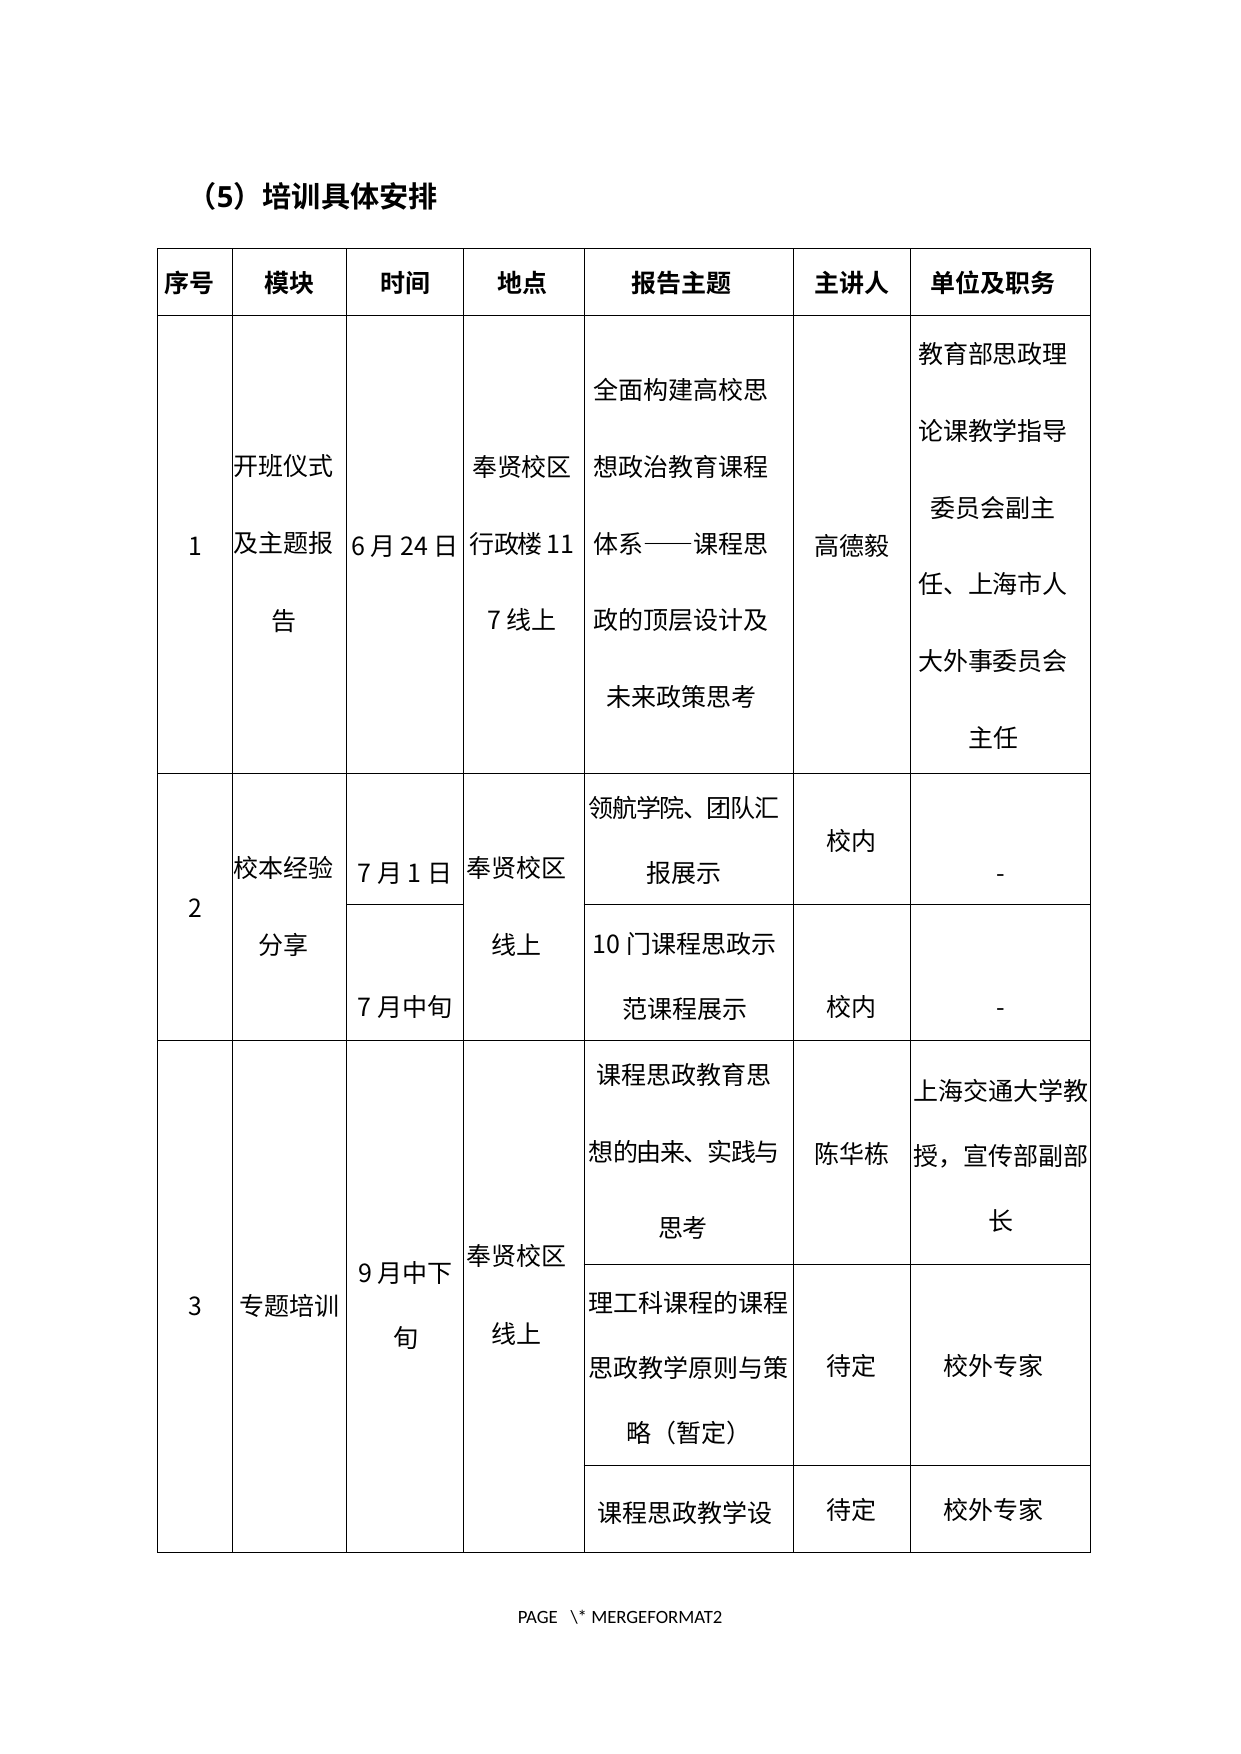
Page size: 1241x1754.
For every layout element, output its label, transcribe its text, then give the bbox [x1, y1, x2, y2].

text （5）培训具体安排 [187, 162, 1053, 227]
table_cell 陈华栋 [794, 1041, 910, 1264]
table_header 模块 [233, 249, 346, 315]
table_cell 教育部思政理论课教学指导委员会副主任、上海市人大外事委员会主任 [911, 316, 1090, 773]
table_cell 全面构建高校思想政治教育课程体系——课程思政的顶层设计及未来政策思考 [585, 316, 793, 773]
table_cell 奉贤校区行政楼 117 线上 [464, 316, 584, 773]
table_cell 课程思政教育思想的由来、实践与思考 [585, 1041, 793, 1264]
table_cell - [911, 774, 1090, 904]
table_cell 理工科课程的课程思政教学原则与策略（暂定） [585, 1265, 793, 1464]
table_cell 校内 [794, 774, 910, 904]
table_header 序号 [158, 249, 232, 315]
table_cell 高德毅 [794, 316, 910, 773]
table_cell - [911, 905, 1090, 1040]
table_cell 待定 [794, 1265, 910, 1464]
table_header 地点 [464, 249, 584, 315]
table_cell 2 [158, 774, 232, 1040]
table_cell 开班仪式及主题报告 [233, 316, 346, 773]
table_cell 9 月中下旬 [347, 1041, 463, 1552]
table_cell 校外专家 [911, 1265, 1090, 1464]
table_cell 待定 [794, 1466, 910, 1552]
table_cell 奉贤校区线上 [464, 1041, 584, 1552]
table_cell 奉贤校区线上 [464, 774, 584, 1040]
table_cell 7 月 1 日 [347, 774, 463, 904]
table_header 单位及职务 [911, 249, 1090, 315]
table_cell 6 月24 日 [347, 316, 463, 773]
table_cell 1 [158, 316, 232, 773]
table_cell 3 [158, 1041, 232, 1552]
table_cell 课程思政教学设计（暂定） [585, 1466, 793, 1552]
table_cell 领航学院、团队汇报展示 [585, 774, 793, 904]
table_header 主讲人 [794, 249, 910, 315]
table_cell 7 月中旬 [347, 905, 463, 1040]
table_header 报告主题 [585, 249, 793, 315]
table_cell 校外专家 [911, 1466, 1090, 1552]
table_cell 专题培训 [233, 1041, 346, 1552]
table_header 时间 [347, 249, 463, 315]
table_cell 校本经验分享 [233, 774, 346, 1040]
table_cell 校内 [794, 905, 910, 1040]
table_cell 10 门课程思政示范课程展示 [585, 905, 793, 1040]
table_cell 上海交通大学教授，宣传部副部长 [911, 1041, 1090, 1264]
